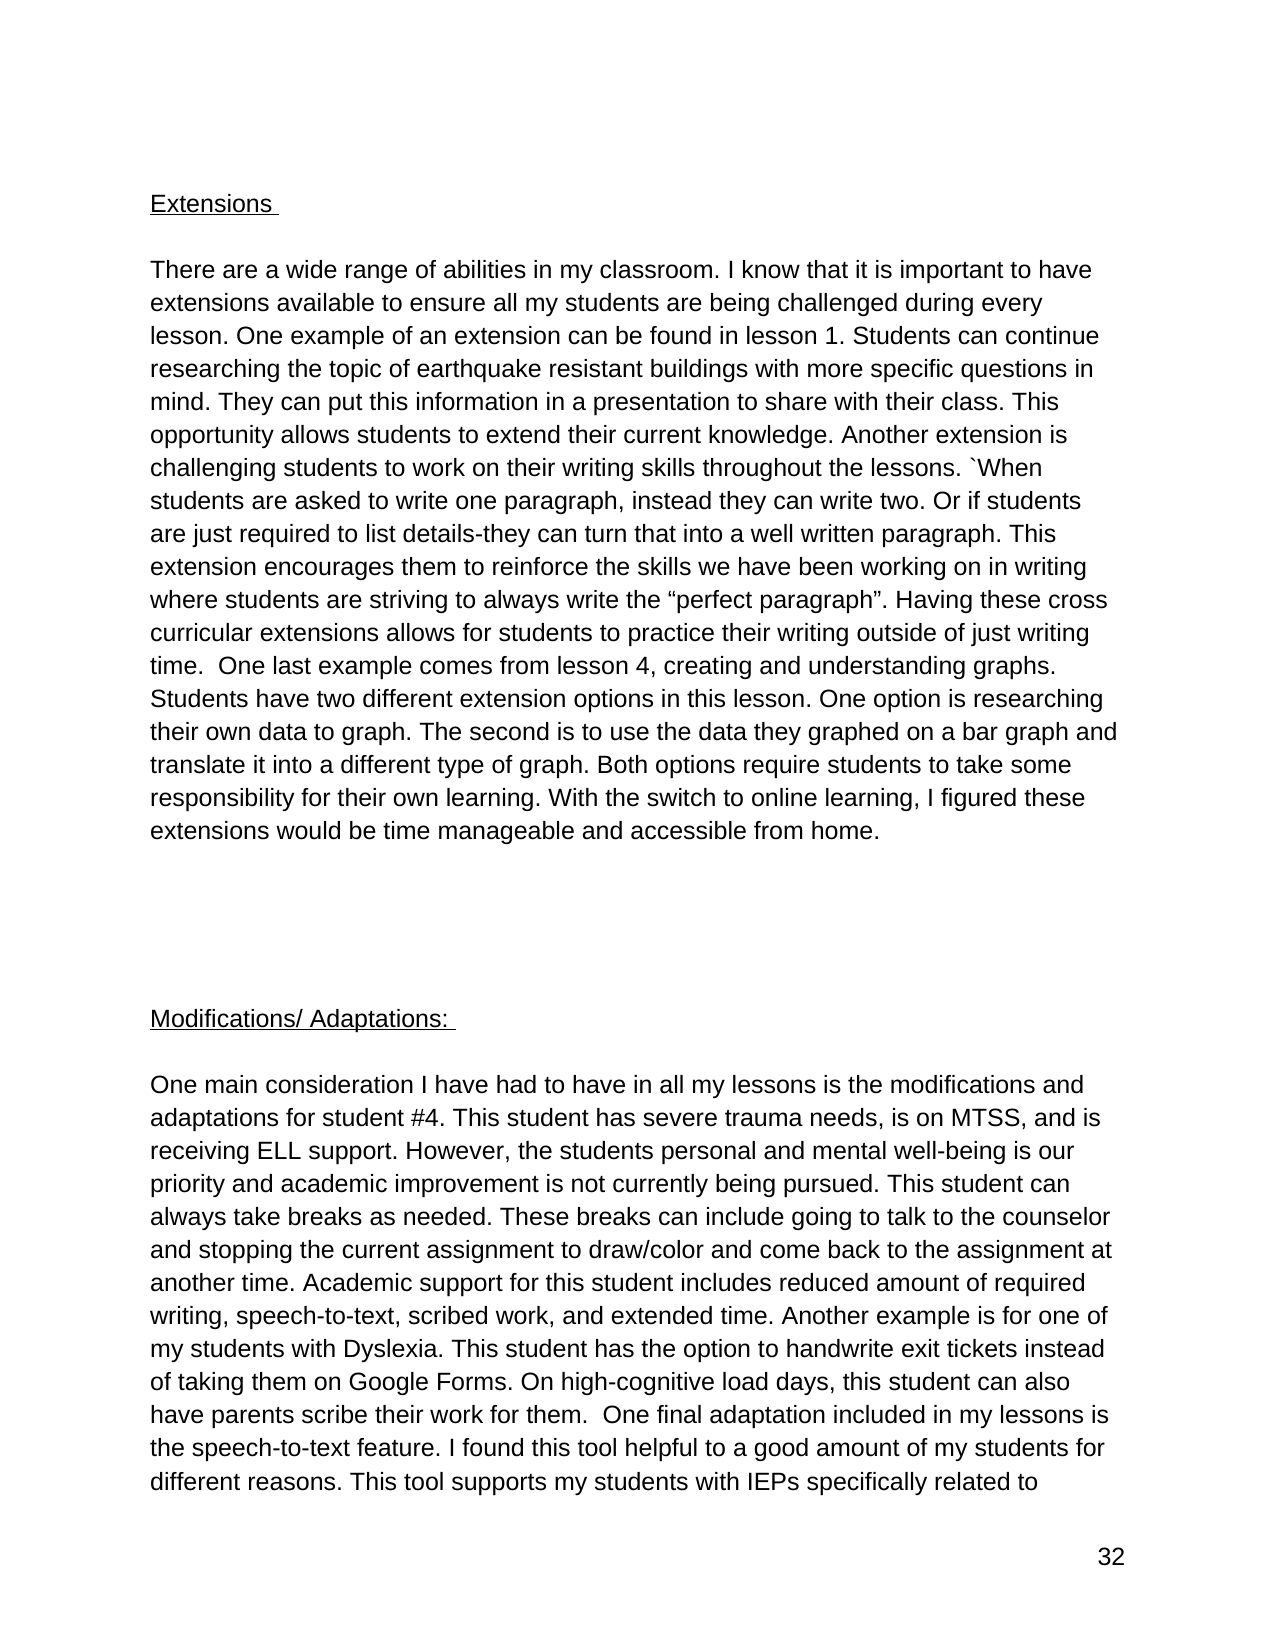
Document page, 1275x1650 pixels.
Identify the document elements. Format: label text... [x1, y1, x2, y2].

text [150, 1070, 1125, 1495]
text There are a wide range of abilities in my classroom. I know that it is important to have extensions available to ensure all my students are being challenged during every lesson. One example of an extension can be found in lesson 1. Students can continue researching the topic of earthquake resistant buildings with more specific questions in mind. They can put this information in a presentation to share with their class. This opportunity allows students to extend their current knowledge. Another extension is challenging students to work on their writing skills throughout the lessons. `When students are asked to write one paragraph, instead they can write two. Or if students are just required to list details-they can turn that into a well written paragraph. This extension encourages them to reinforce the skills we have been working on in writing where students are striving to always write the “perfect paragraph”. Having these cross curricular extensions allows for students to practice their writing outside of just writing time. One last example comes from lesson 4, creating and understanding graphs. Students have two different extension options in this lesson. One option is researching their own data to graph. The second is to use the data they graphed on a bar graph and translate it into a different type of graph. Both options require students to take some responsibility for their own learning. With the switch to online learning, I figured these extensions would be time manageable and accessible from home. [150, 254, 1125, 845]
text Extensions [150, 188, 1125, 217]
text Modifications/ Adaptations: [150, 1004, 1125, 1033]
